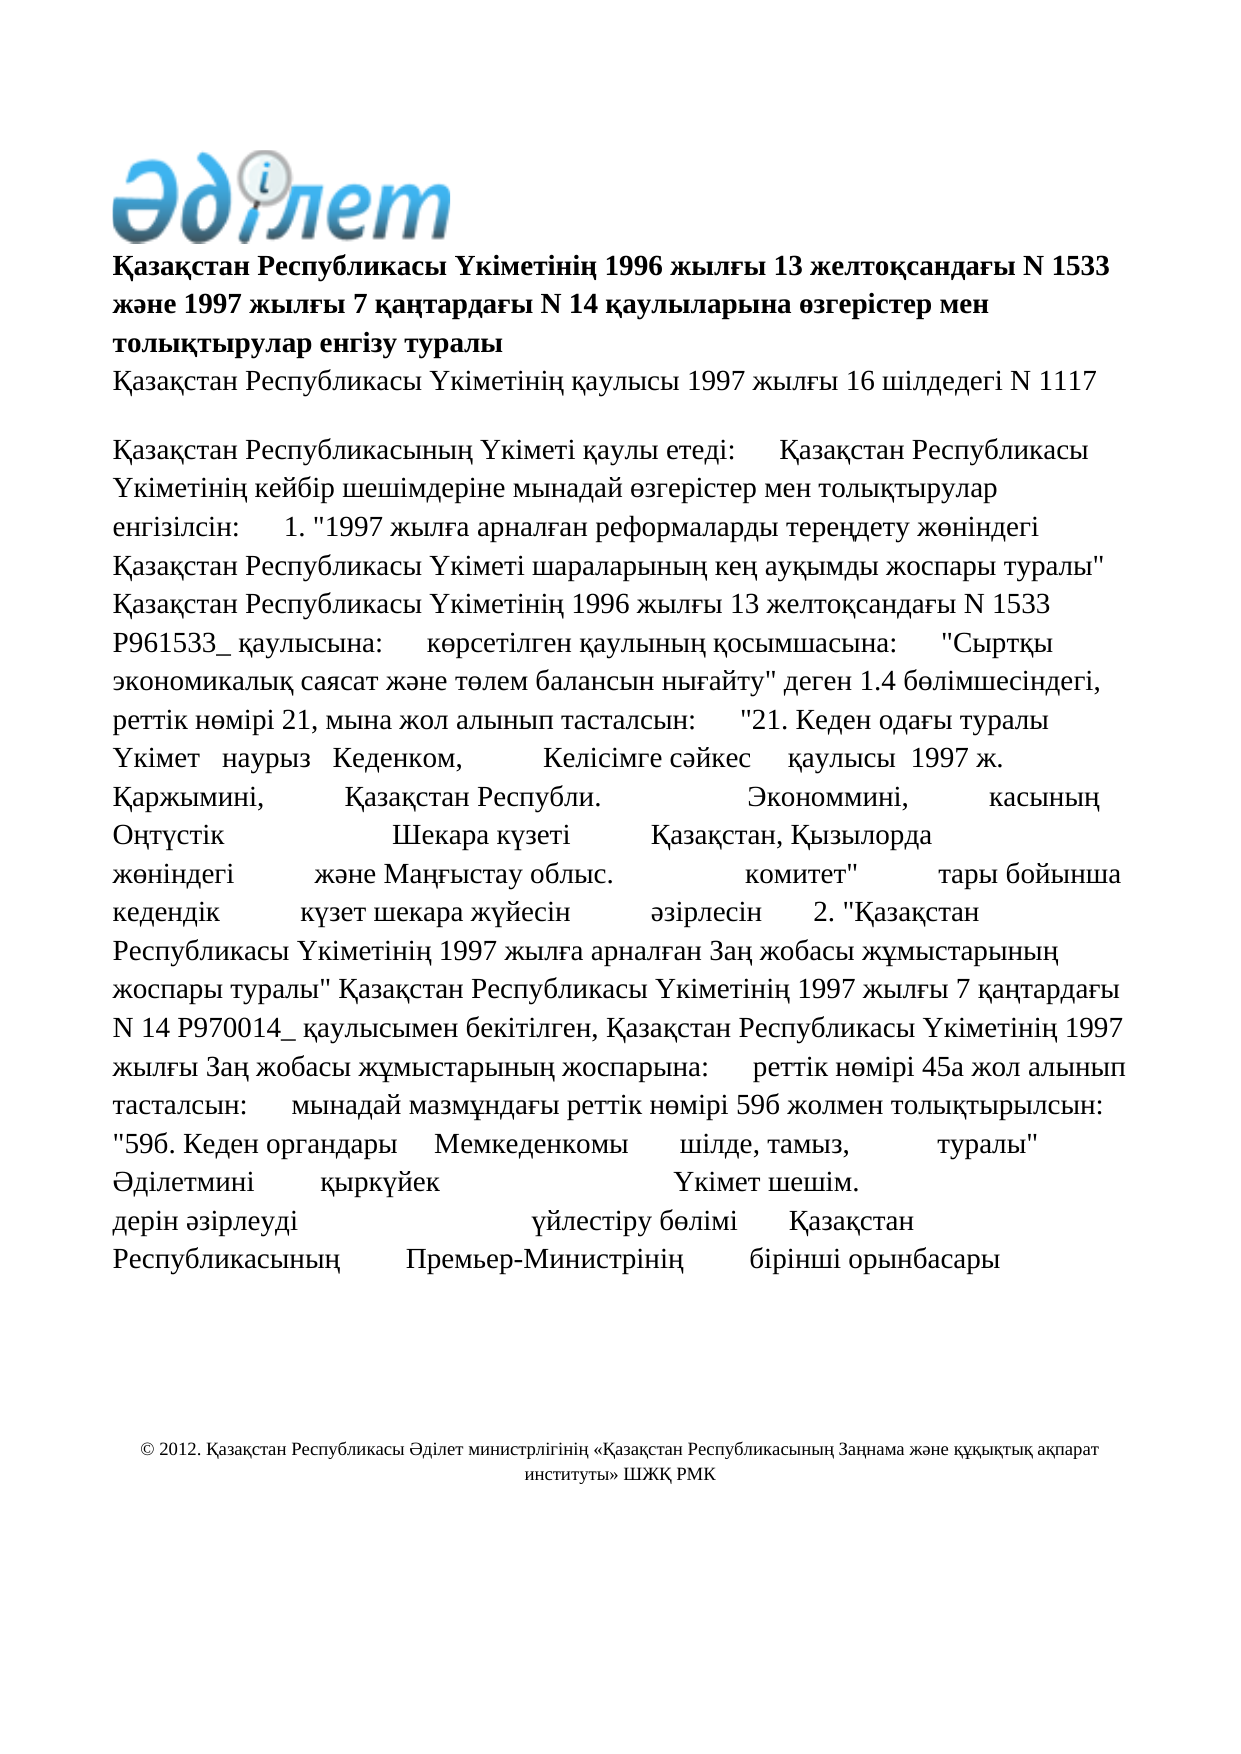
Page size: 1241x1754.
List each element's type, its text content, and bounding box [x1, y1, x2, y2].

text Қазақстан Республикасының Үкiметi қаулы етедi: Қазақстан Республикасы Үкiметiнiң кейбiр шешiмдерiне мынадай өзгерiстер мен толықтырулар енгiзiлсiн: 1. "1997 жылға арналған реформаларды тереңдету жөнiндегi Қазақстан Республикасы Үкiметi шараларының кең ауқымды жоспары туралы" Қазақстан Республикасы Үкiметiнiң 1996 жылғы 13 желтоқсандағы N 1533 P961533_ қаулысына: көрсетiлген қаулының қосымшасына: "Сыртқы экономикалық саясат және төлем балансын нығайту" деген 1.4 бөлiмшесiндегi, реттiк нөмiрi 21, мына жол алынып тасталсын: "21. Кеден одағы туралы Үкiмет наурыз Кеденком, Келiсiмге сәйкес қаулысы 1997 ж. Қаржыминi, Қазақстан Республи. Экономминi, касының Оңтүстiк Шекара күзетi Қазақстан, Қызылорда жөнiндегi және Маңғыстау облыс. комитет" тары бойынша кедендiк күзет шекара жүйесiн әзiрлесiн 2. "Қазақстан Республикасы Үкiметiнiң 1997 жылға арналған Заң жобасы жұмыстарының жоспары туралы" Қазақстан Республикасы Үкiметiнiң 1997 жылғы 7 қаңтардағы N 14 P970014_ қаулысымен бекiтiлген, Қазақстан Республикасы Үкiметiнiң 1997 жылғы Заң жобасы жұмыстарының жоспарына: реттiк нөмiрi 45а жол алынып тасталсын: мынадай мазмұндағы реттiк нөмiрi 59б жолмен толықтырылсын: "59б. Кеден органдары Мемкеденкомы шiлде, тамыз, туралы" Әдiлетминi қыркүйек Үкiмет шешiм. дерiн әзiрлеудi үйлестiру бөлiмi Қазақстан Республикасының Премьер-Министрiнiң бiрiншi орынбасары [112, 432, 1128, 1275]
text Қазақстан Республикасы Үкiметiнiң 1996 жылғы 13 желтоқсандағы N 1533 және 1997 жылғы 7 қаңтардағы N 14 қаулыларына өзгерiстер мен толықтырулар енгiзу туралы [112, 248, 1128, 358]
picture [112, 150, 451, 244]
text © 2012. Қазақстан Республикасы Әділет министрлігінің «Қазақстан Республикасының Заңнама және құқықтық ақпарат институты» ШЖҚ РМК [112, 1438, 1128, 1484]
text Қазақстан Республикасы Үкiметiнiң қаулысы 1997 жылғы 16 шiлдедегi N 1117 [112, 363, 1128, 397]
